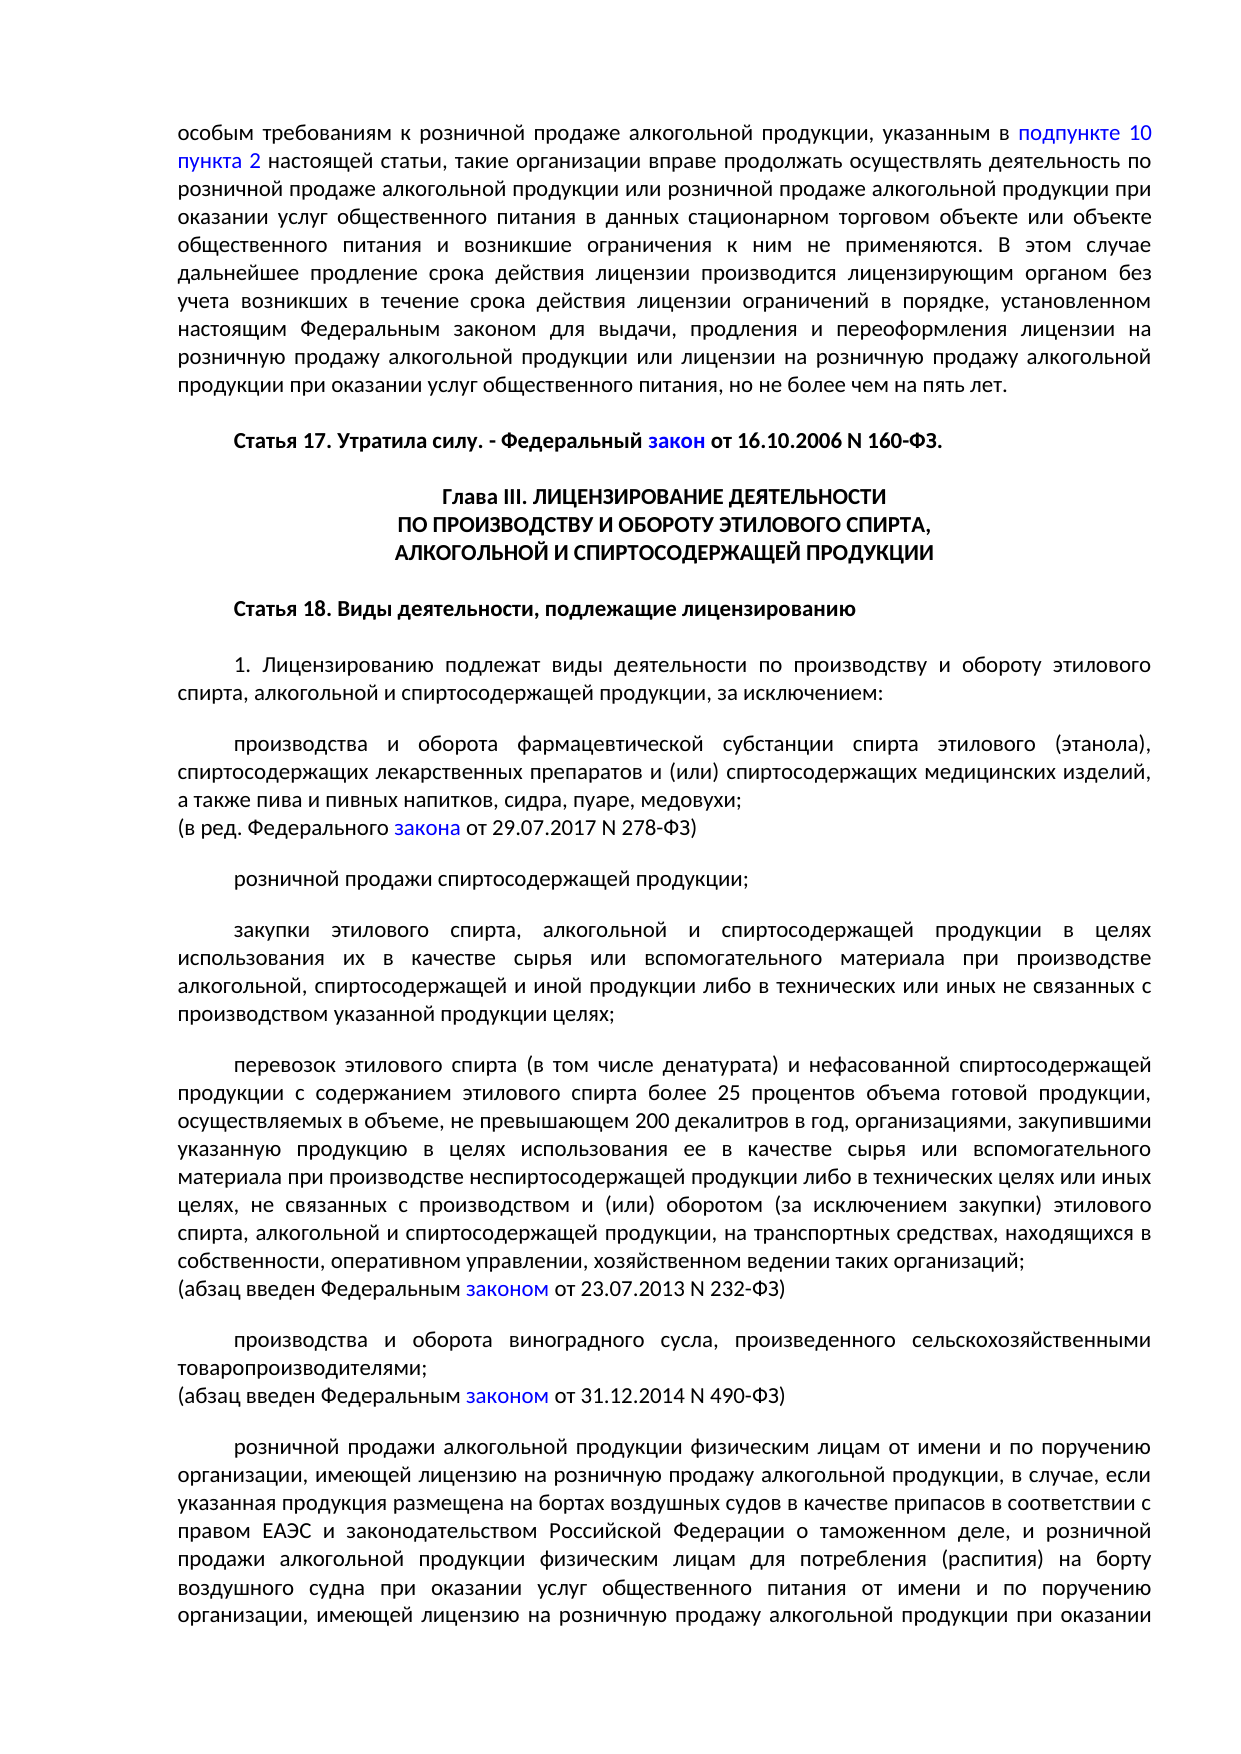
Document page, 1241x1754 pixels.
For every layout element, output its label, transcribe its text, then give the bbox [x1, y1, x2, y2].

text производства и оборота виноградного сусла, произведенного сельскохозяйственными товаропроизводителями; [177, 1326, 1152, 1382]
text розничной продажи спиртосодержащей продукции; [177, 864, 1152, 892]
text производства и оборота фармацевтической субстанции спирта этилового (этанола), спиртосодержащих лекарственных препаратов и (или) спиртосодержащих медицинских изделий, а также пива и пивных напитков, сидра, пуаре, медовухи; [177, 729, 1152, 813]
text перевозок этилового спирта (в том числе денатурата) и нефасованной спиртосодержащей продукции с содержанием этилового спирта более 25 процентов объема готовой продукции, осуществляемых в объеме, не превышающем 200 декалитров в год, организациями, закупившими указанную продукцию в целях использования ее в качестве сырья или вспомогательного материала при производстве неспиртосодержащей продукции либо в технических целях или иных целях, не связанных с производством и (или) оборотом (за исключением закупки) этилового спирта, алкогольной и спиртосодержащей продукции, на транспортных средствах, находящихся в собственности, оперативном управлении, хозяйственном ведении таких организаций; [177, 1050, 1152, 1274]
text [177, 118, 1152, 398]
title АЛКОГОЛЬНОЙ И СПИРТОСОДЕРЖАЩЕЙ ПРОДУКЦИИ [177, 538, 1152, 566]
title Статья 17. Утратила силу. - Федеральный закон от 16.10.2006 N 160-ФЗ. [177, 426, 1152, 454]
title ПО ПРОИЗВОДСТВУ И ОБОРОТУ ЭТИЛОВОГО СПИРТА, [177, 510, 1152, 538]
text (абзац введен Федеральным законом от 31.12.2014 N 490-ФЗ) [177, 1382, 1152, 1409]
text закупки этилового спирта, алкогольной и спиртосодержащей продукции в целях использования их в качестве сырья или вспомогательного материала при производстве алкогольной, спиртосодержащей и иной продукции либо в технических или иных не связанных с производством указанной продукции целях; [177, 915, 1152, 1027]
text 1. Лицензированию подлежат виды деятельности по производству и обороту этилового спирта, алкогольной и спиртосодержащей продукции, за исключением: [177, 651, 1152, 707]
text (в ред. Федерального закона от 29.07.2017 N 278-ФЗ) [177, 813, 1152, 842]
title Глава III. ЛИЦЕНЗИРОВАНИЕ ДЕЯТЕЛЬНОСТИ [177, 482, 1152, 510]
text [177, 1432, 1152, 1629]
title Статья 18. Виды деятельности, подлежащие лицензированию [177, 594, 1152, 622]
text (абзац введен Федеральным законом от 23.07.2013 N 232-ФЗ) [177, 1274, 1152, 1303]
